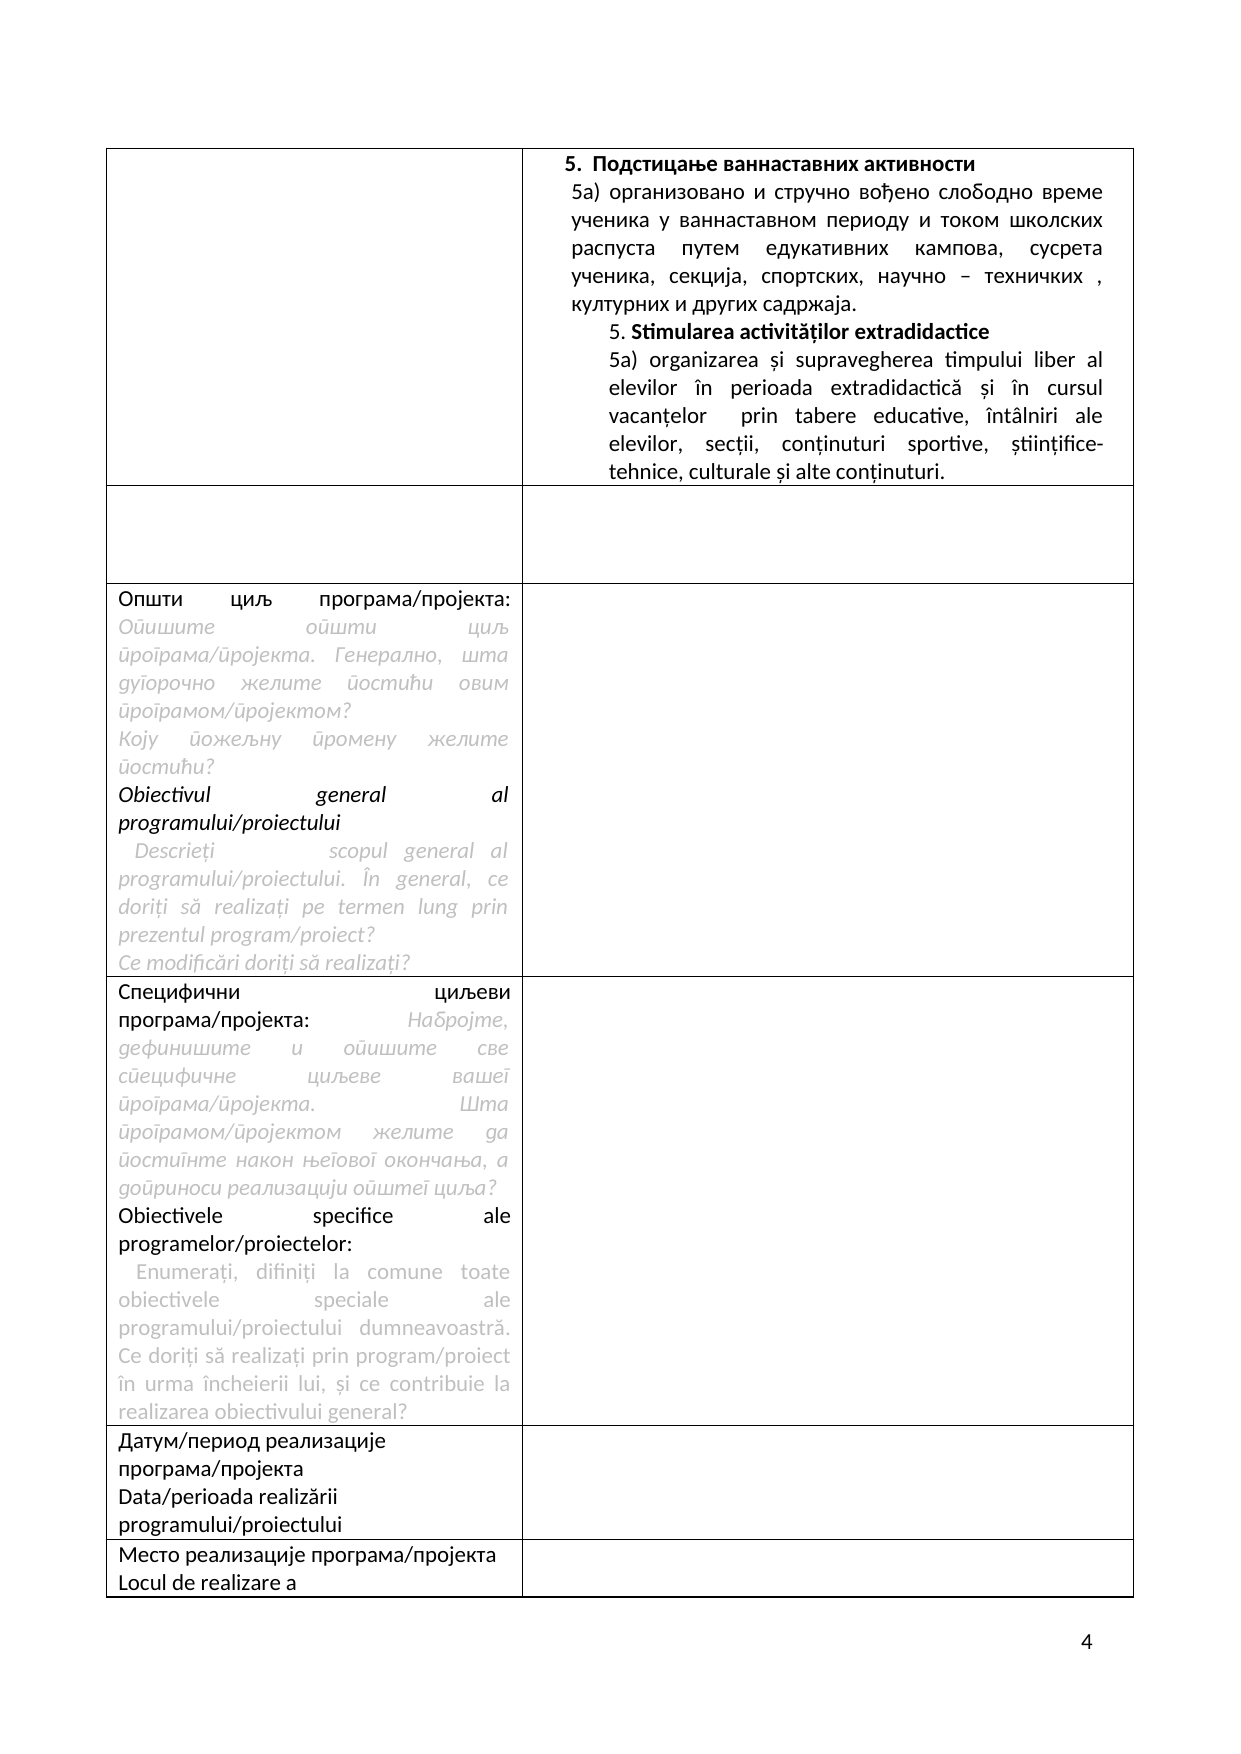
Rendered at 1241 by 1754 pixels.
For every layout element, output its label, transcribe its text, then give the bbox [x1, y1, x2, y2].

table_cell Датум/период реализације програма/пројекта Data/perioada realizării programului/proiectului [107, 1426, 522, 1538]
table_cell [523, 1426, 1133, 1538]
table_cell [107, 486, 522, 583]
table_cell [523, 584, 1133, 976]
table_cell Општи циљ програма/пројекта: Опишите општи циљ програма/пројекта. Генерално, шта дугорочно желите постићи овим програмом/пројектом? Коју пожељну промену желите постићи? Obiectivul general al programului/proiectului Descrieți scopul general al programului/proiectului. În general, ce doriți să realizați pe termen lung prin prezentul program/proiect? Ce modificări doriți să realizați? [107, 584, 522, 976]
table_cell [523, 149, 1133, 485]
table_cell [107, 149, 522, 485]
table_cell Специфични циљеви програма/пројекта: Набројте, дефинишите и опишите све специфичне циљеве вашег програма/пројекта. Шта програмом/пројектом желите да постигнте након његовог окончања, а доприноси реализацији општег циља? Obiectivele specifice ale programelor/proiectelor: Enumerați, difiniți la comune toate obiectivele speciale ale programului/proiectului dumneavoastră. Ce doriți să realizați prin program/proiect în urma încheierii lui, și ce contribuie la realizarea obiectivului general? [107, 977, 522, 1425]
table_cell [523, 1540, 1133, 1596]
table_cell [523, 486, 1133, 583]
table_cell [107, 1540, 522, 1596]
table_cell [523, 977, 1133, 1425]
